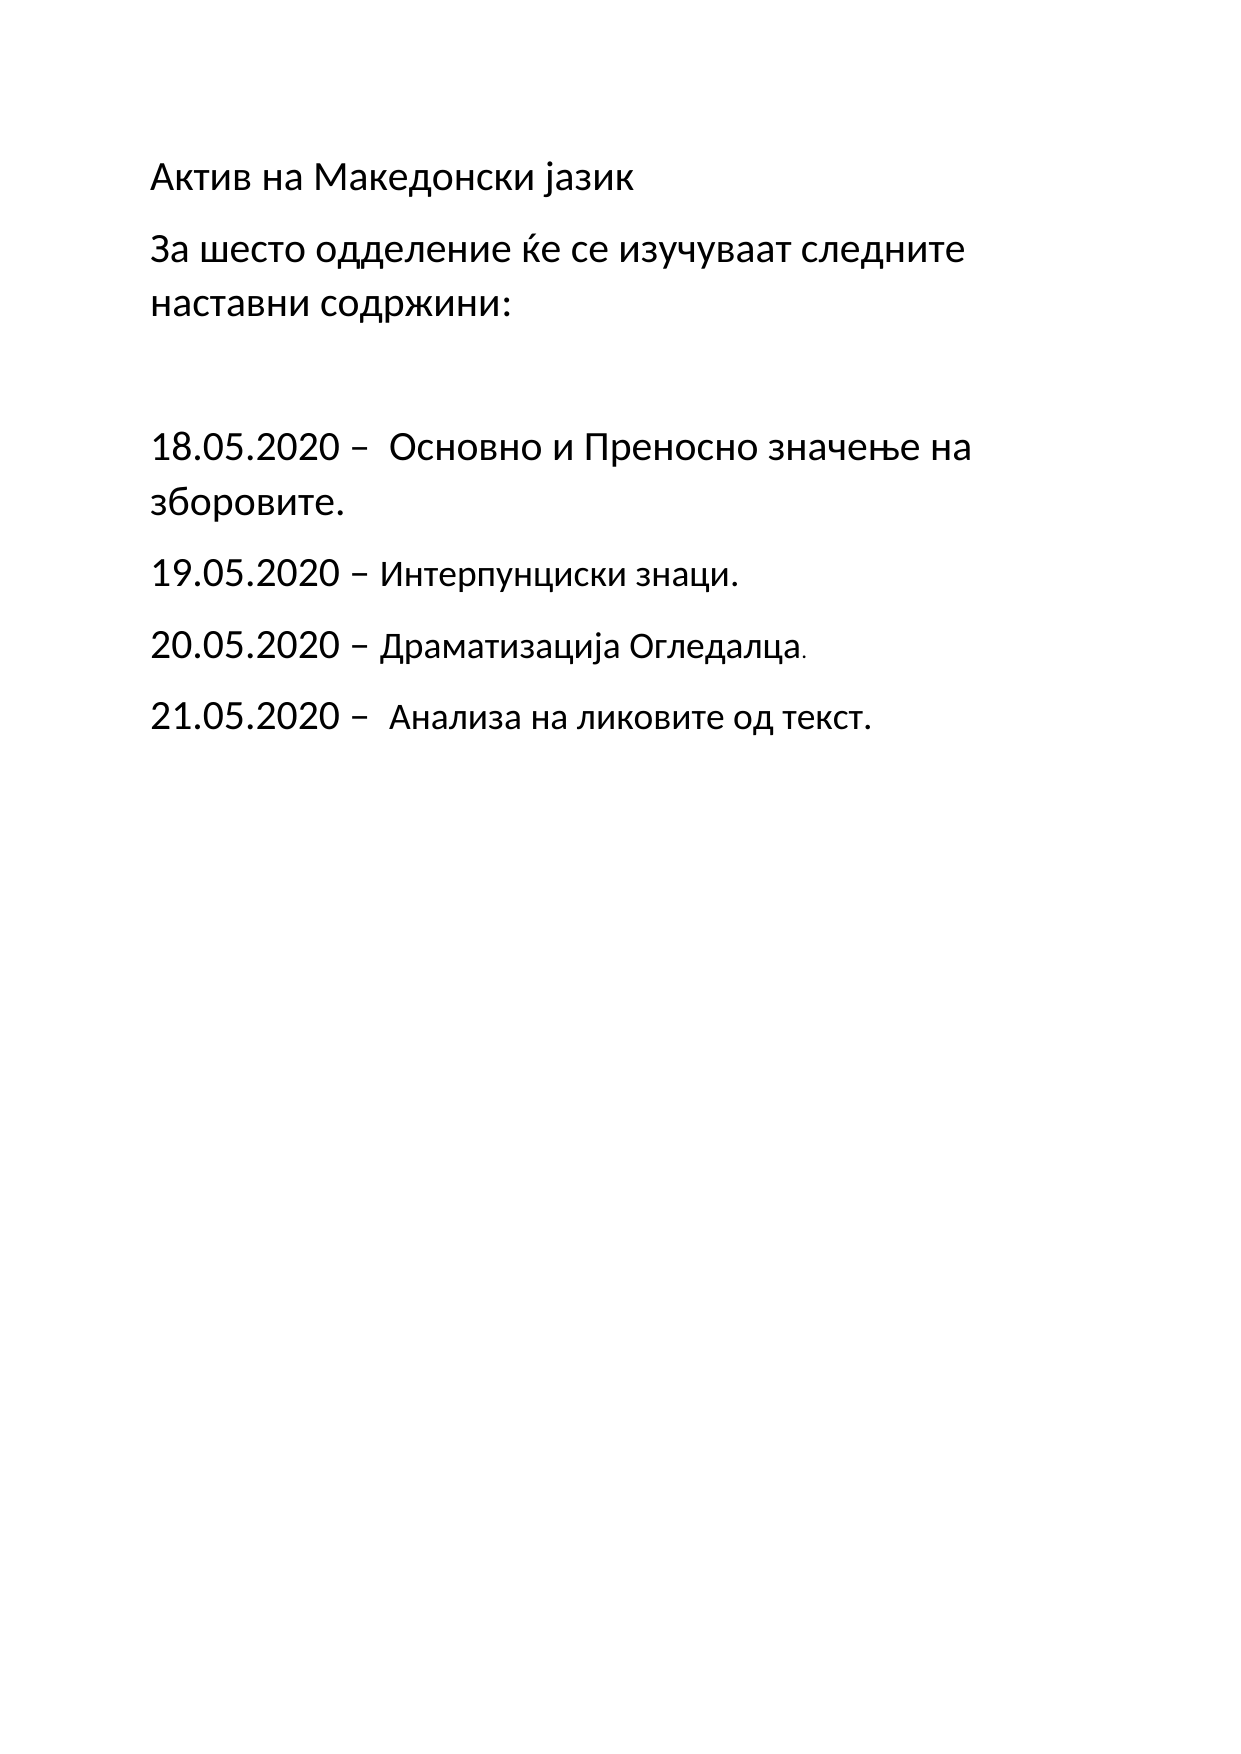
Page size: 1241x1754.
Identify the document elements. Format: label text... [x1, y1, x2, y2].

text 18.05.2020 – Основно и Преносно значење на зборовите. [150, 419, 1090, 525]
text За шесто одделение ќе се изучуваат следните наставни содржини: [150, 222, 1090, 327]
text 20.05.2020 – Драматизација Огледалца. [150, 618, 1090, 668]
text 21.05.2020 – Анализа на ликовите од текст. [150, 689, 1090, 740]
text Актив на Македонски јазик [150, 150, 1090, 201]
text 19.05.2020 – Интерпунциски знаци. [150, 546, 1090, 597]
